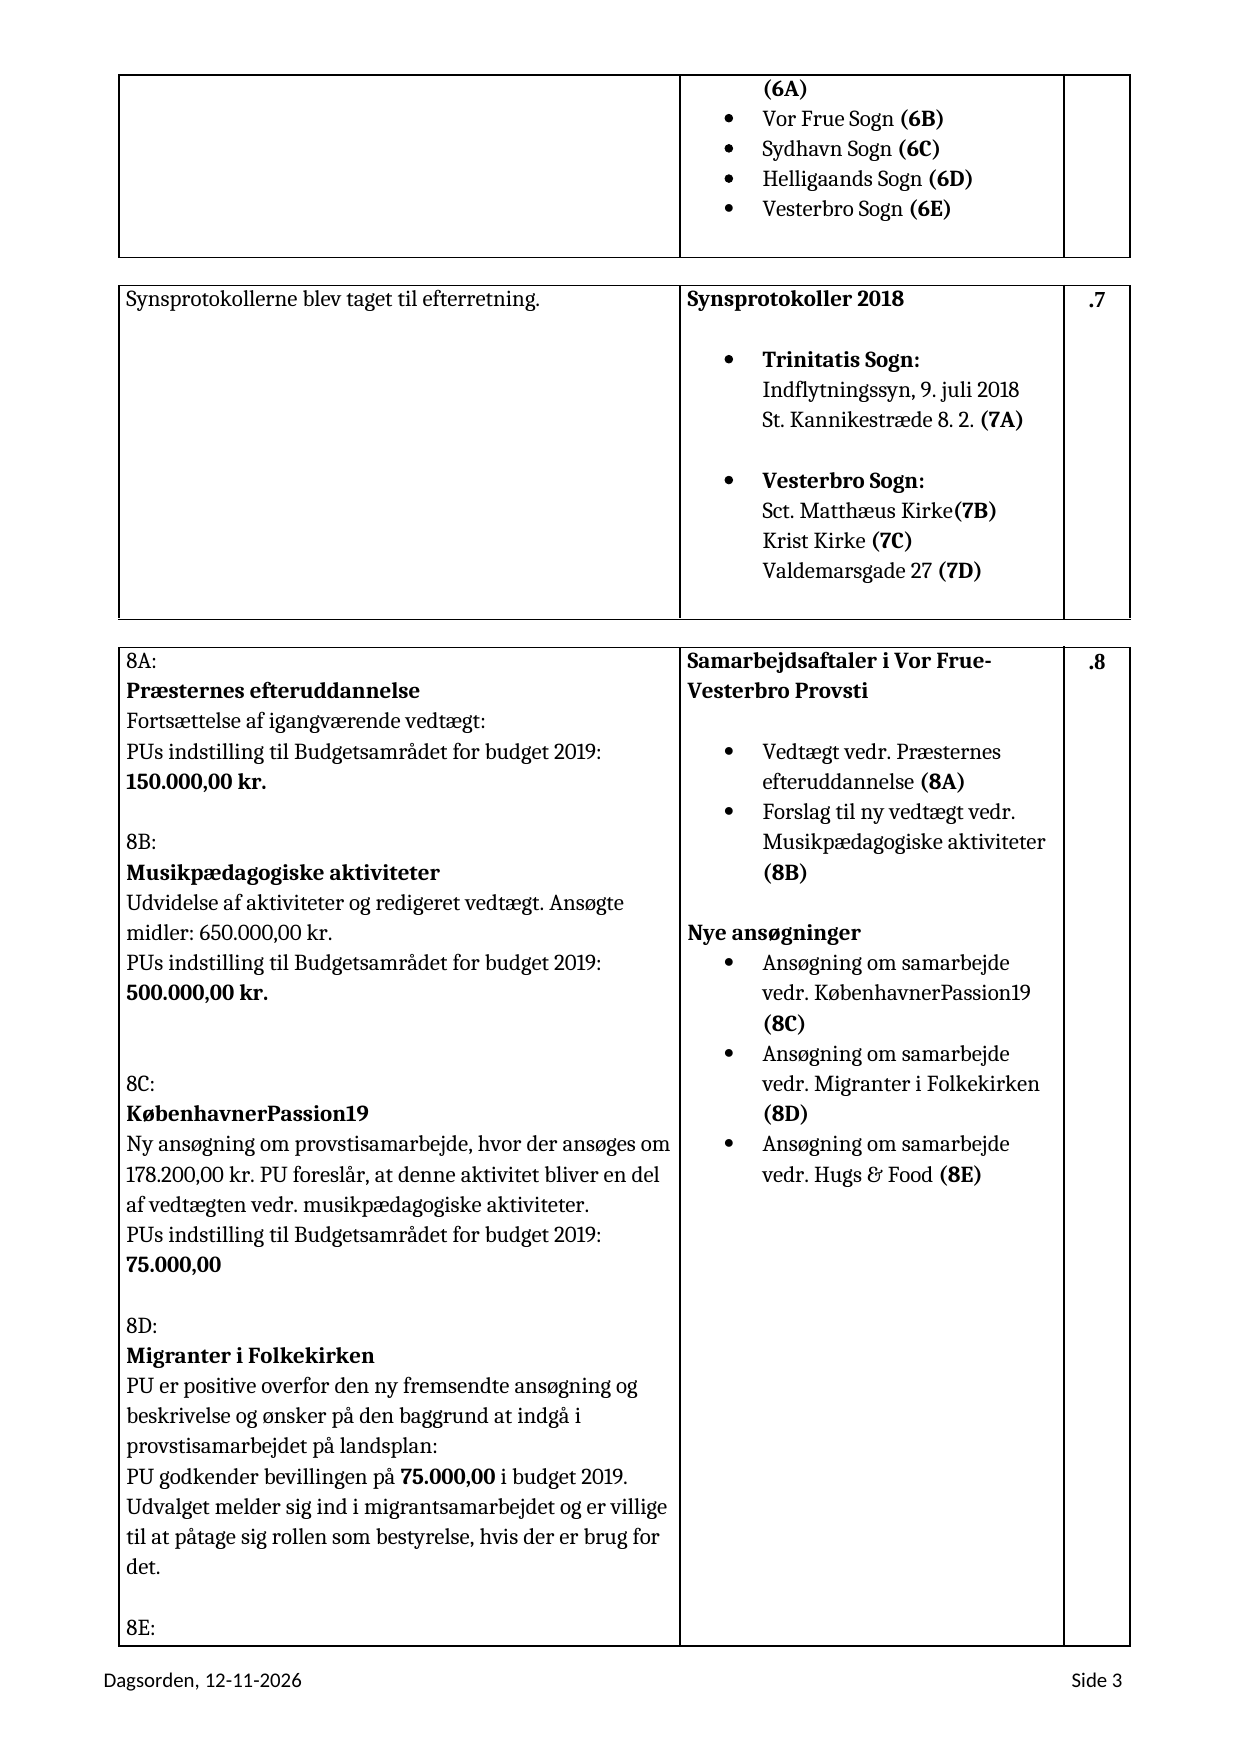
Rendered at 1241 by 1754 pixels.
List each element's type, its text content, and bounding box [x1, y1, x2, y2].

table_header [120, 648, 679, 1645]
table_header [120, 76, 679, 257]
table_header 8. [1065, 648, 1129, 1645]
table_header Synsprotokollerne blev taget til efterretning. [120, 286, 679, 618]
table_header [681, 76, 1063, 257]
table_header Synsprotokoller 2018 Trinitatis Sogn: Indflytningssyn, 9. juli 2018 St. Kannikestræde 8. 2. (7A) Vesterbro Sogn: Sct. Matthæus Kirke(7B) Krist Kirke (7C) Valdemarsgade 27 (7D) [681, 286, 1063, 618]
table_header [681, 648, 1063, 1645]
table_header 7. [1065, 286, 1129, 618]
table_header 6. [1065, 76, 1129, 257]
